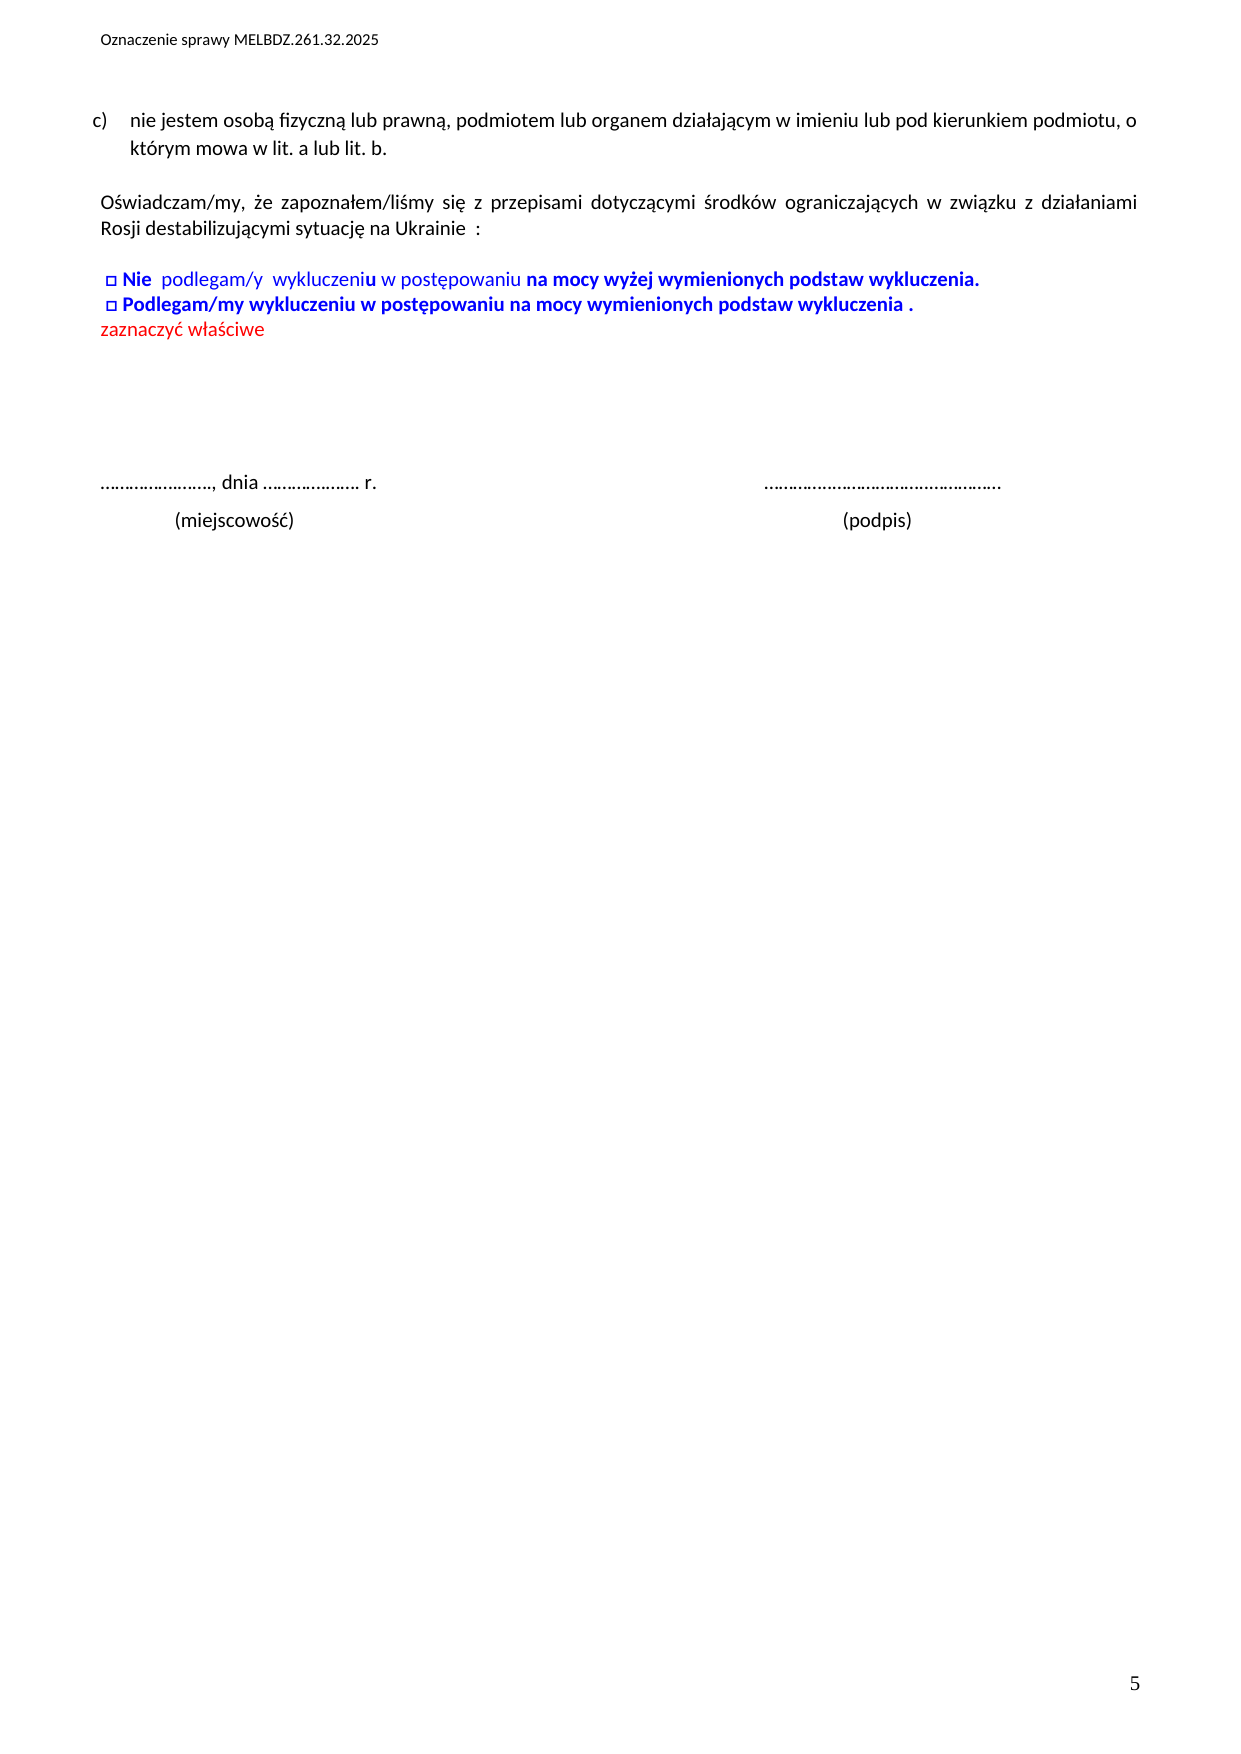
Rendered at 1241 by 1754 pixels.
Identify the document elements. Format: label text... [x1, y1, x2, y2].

text □ Nie podlegam/y wykluczeniu w postępowaniu na mocy wyżej wymienionych podstaw wykluczenia. [100, 266, 1140, 291]
text □ Podlegam/my wykluczeniu w postępowaniu na mocy wymienionych podstaw wykluczenia . [100, 291, 1140, 317]
text zaznaczyć właściwe [100, 317, 1140, 342]
text (miejscowość) (podpis) [100, 507, 1140, 533]
text Oświadczam/my, że zapoznałem/liśmy się z przepisami dotyczącymi środków ograniczających w związku z działaniami Rosji destabilizującymi sytuację na Ukrainie : [100, 189, 1140, 240]
text …………….……., dnia ………….……. r. …………..………………..…………… [100, 469, 1140, 494]
list nie jestem osobą fizyczną lub prawną, podmiotem lub organem działającym w imieniu lub pod kierunkiem podmiotu, o którym mowa w lit. a lub lit. b. [92, 107, 1140, 160]
